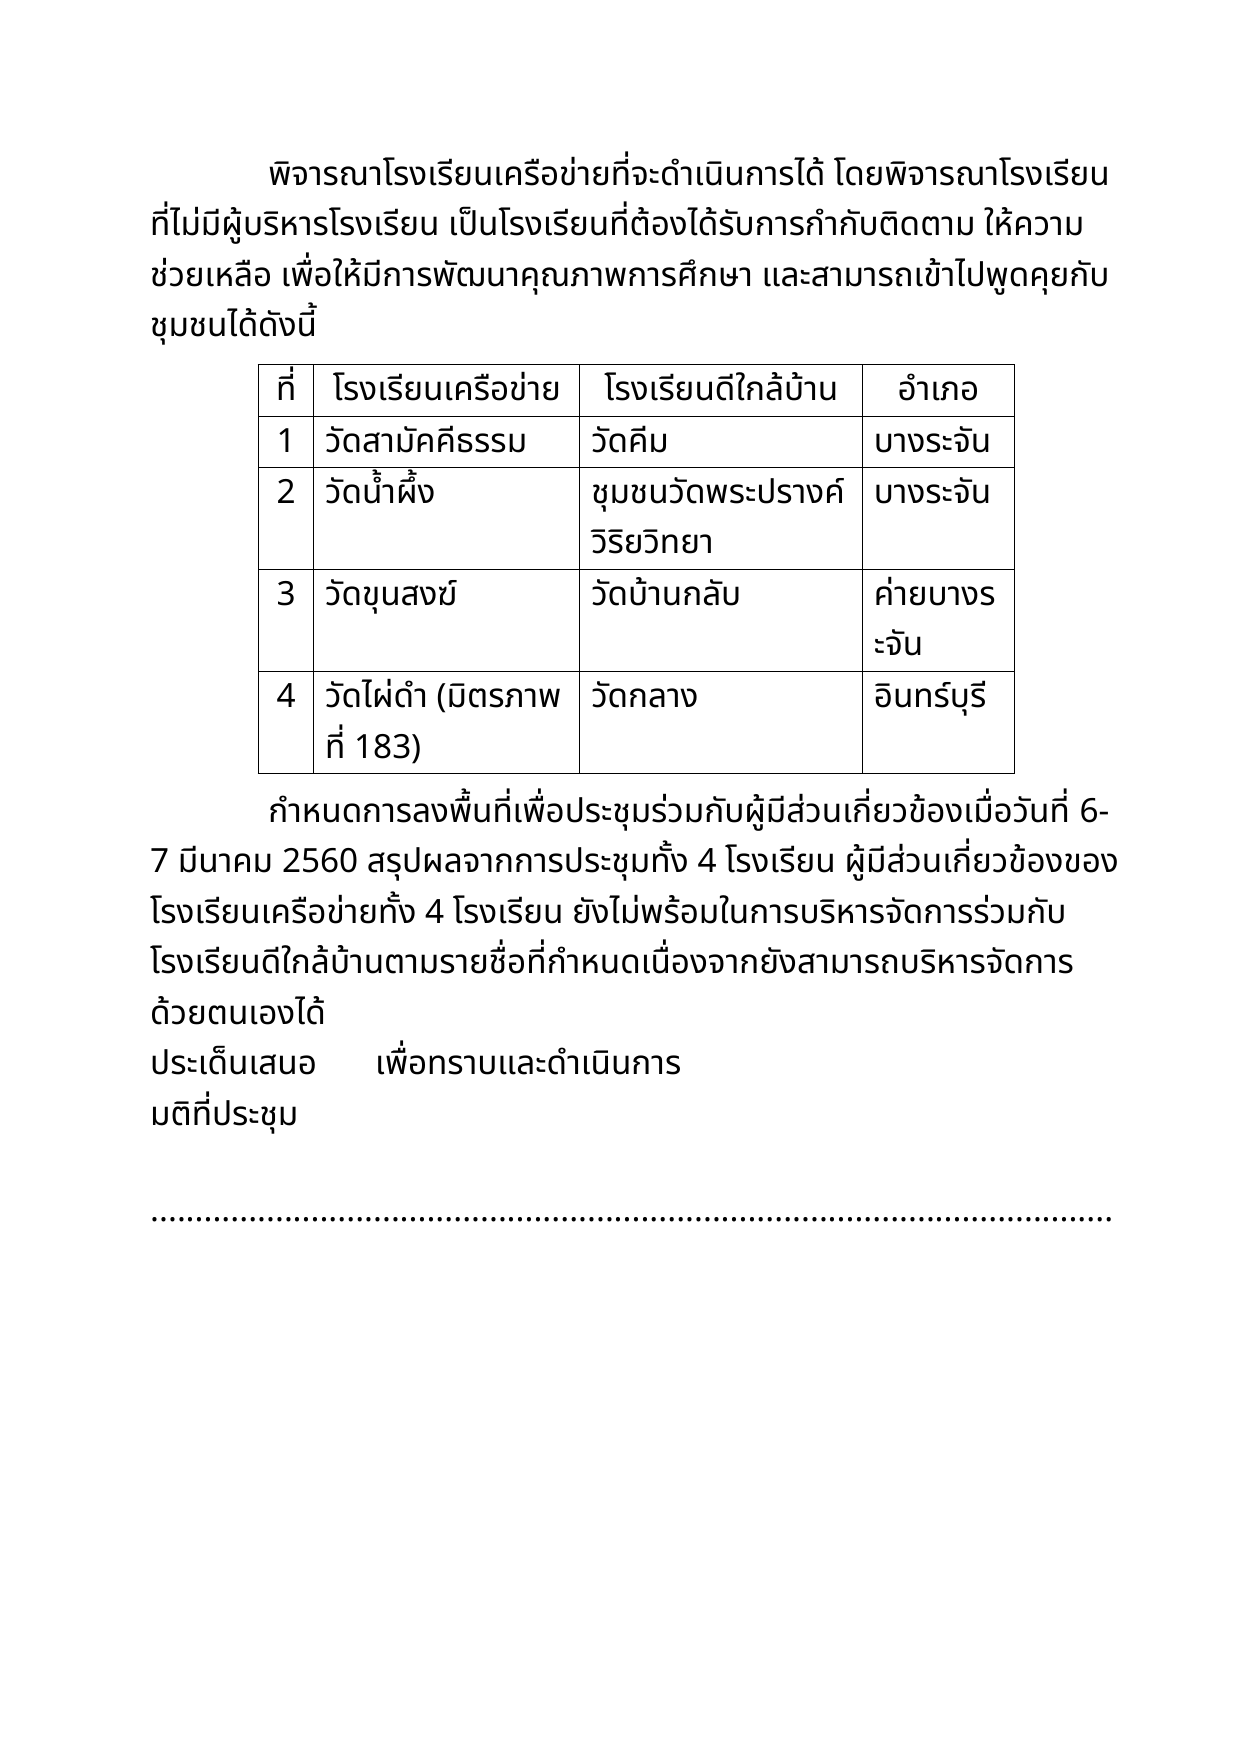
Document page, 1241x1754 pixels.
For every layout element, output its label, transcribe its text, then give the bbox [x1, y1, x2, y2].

table_cell วัดกลาง [580, 672, 862, 773]
table_cell วัดบ้านกลับ [580, 570, 862, 671]
table_cell บางระจัน [863, 417, 1014, 467]
text มติที่ประชุม .................................................................................................................................................. [150, 1090, 1122, 1231]
table_cell ชุมชนวัดพระปรางค์วิริยวิทยา [580, 468, 862, 569]
table_cell 3 [259, 570, 313, 671]
table_cell บางระจัน [863, 468, 1014, 569]
text ประเด็นเสนอ เพื่อทราบและดำเนินการ [150, 1039, 1122, 1090]
table_cell อินทร์บุรี [863, 672, 1014, 773]
table_header ที่ [259, 365, 313, 416]
text กำหนดการลงพื้นที่เพื่อประชุมร่วมกับผู้มีส่วนเกี่ยวข้องเมื่อวันที่ 6-7 มีนาคม 2560 สรุปผลจากการประชุมทั้ง 4 โรงเรียน ผู้มีส่วนเกี่ยวข้องของโรงเรียนเครือข่ายทั้ง 4 โรงเรียน ยังไม่พร้อมในการบริหารจัดการร่วมกับโรงเรียนดีใกล้บ้านตามรายชื่อที่กำหนดเนื่องจากยังสามารถบริหารจัดการด้วยตนเองได้ [150, 787, 1127, 1039]
table_header อำเภอ [863, 365, 1014, 416]
table_cell วัดไผ่ดำ (มิตรภาพที่ 183) [314, 672, 579, 773]
table_header โรงเรียนดีใกล้บ้าน [580, 365, 862, 416]
table_cell วัดน้ำผึ้ง [314, 468, 579, 569]
table_cell วัดคีม [580, 417, 862, 467]
table_cell 4 [259, 672, 313, 773]
table_cell ค่ายบางระจัน [863, 570, 1014, 671]
table_cell วัดขุนสงฆ์ [314, 570, 579, 671]
table_cell 2 [259, 468, 313, 569]
table_cell วัดสามัคคีธรรม [314, 417, 579, 467]
text พิจารณาโรงเรียนเครือข่ายที่จะดำเนินการได้ โดยพิจารณาโรงเรียนที่ไม่มีผู้บริหารโรงเรียน เป็นโรงเรียนที่ต้องได้รับการกำกับติดตาม ให้ความช่วยเหลือ เพื่อให้มีการพัฒนาคุณภาพการศึกษา และสามารถเข้าไปพูดคุยกับชุมชนได้ดังนี้ [150, 150, 1122, 352]
table_header โรงเรียนเครือข่าย [314, 365, 579, 416]
table_cell 1 [259, 417, 313, 467]
